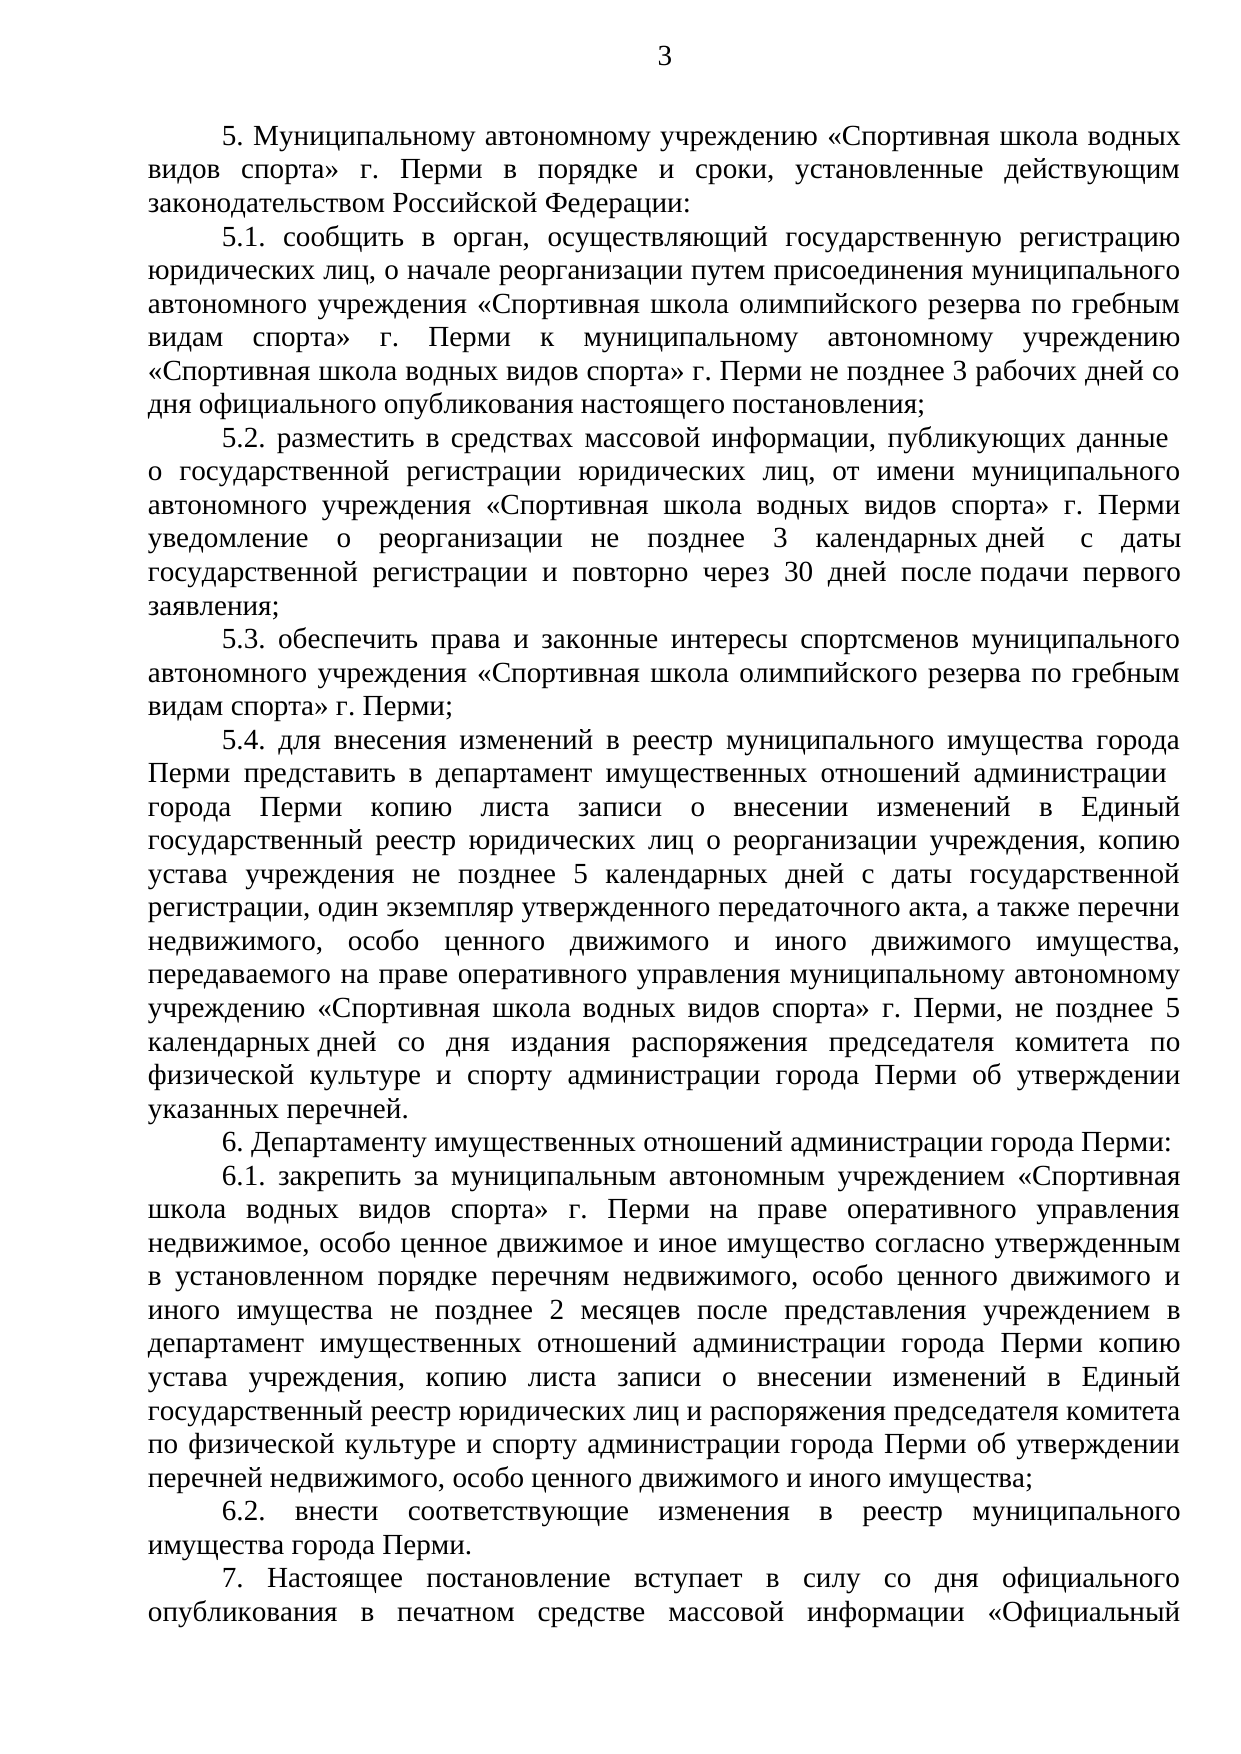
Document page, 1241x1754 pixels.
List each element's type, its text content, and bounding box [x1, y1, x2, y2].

text 6. Департаменту имущественных отношений администрации города Перми: [148, 1124, 1181, 1158]
text 5.3. обеспечить права и законные интересы спортсменов муниципального автономного учреждения «Спортивная школа олимпийского резерва по гребным видам спорта» г. Перми; [148, 621, 1181, 722]
text 6.2. внести соответствующие изменения в реестр муниципального имущества города Перми. [148, 1493, 1181, 1560]
text 5.4. для внесения изменений в реестр муниципального имущества города Перми представить в департамент имущественных отношений администрации города Перми копию листа записи о внесении изменений в Единый государственный реестр юридических лиц о реорганизации учреждения, копию устава учреждения не позднее 5 календарных дней с даты государственной регистрации, один экземпляр утвержденного передаточного акта, а также перечни недвижимого, особо ценного движимого и иного движимого имущества, передаваемого на праве оперативного управления муниципальному автономному учреждению «Спортивная школа водных видов спорта» г. Перми, не позднее 5 календарных дней со дня издания распоряжения председателя комитета по физической культуре и спорту администрации города Перми об утверждении указанных перечней. [148, 722, 1181, 1124]
text 5.1. сообщить в орган, осуществляющий государственную регистрацию юридических лиц, о начале реорганизации путем присоединения муниципального автономного учреждения «Спортивная школа олимпийского резерва по гребным видам спорта» г. Перми к муниципальному автономному учреждению «Спортивная школа водных видов спорта» г. Перми не позднее 3 рабочих дней со дня официального опубликования настоящего постановления; [148, 219, 1181, 420]
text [148, 1560, 1181, 1627]
text 5.2. разместить в средствах массовой информации, публикующих данные о государственной регистрации юридических лиц, от имени муниципального автономного учреждения «Спортивная школа водных видов спорта» г. Перми уведомление о реорганизации не позднее 3 календарных дней с даты государственной регистрации и повторно через 30 дней после подачи первого заявления; [148, 420, 1181, 621]
text 5. Муниципальному автономному учреждению «Спортивная школа водных видов спорта» г. Перми в порядке и сроки, установленные действующим законодательством Российской Федерации: [148, 118, 1181, 219]
text 6.1. закрепить за муниципальным автономным учреждением «Спортивная школа водных видов спорта» г. Перми на праве оперативного управления недвижимое, особо ценное движимое и иное имущество согласно утвержденным в установленном порядке перечням недвижимого, особо ценного движимого и иного имущества не позднее 2 месяцев после представления учреждением в департамент имущественных отношений администрации города Перми копию устава учреждения, копию листа записи о внесении изменений в Единый государственный реестр юридических лиц и распоряжения председателя комитета по физической культуре и спорту администрации города Перми об утверждении перечней недвижимого, особо ценного движимого и иного имущества; [148, 1158, 1181, 1493]
